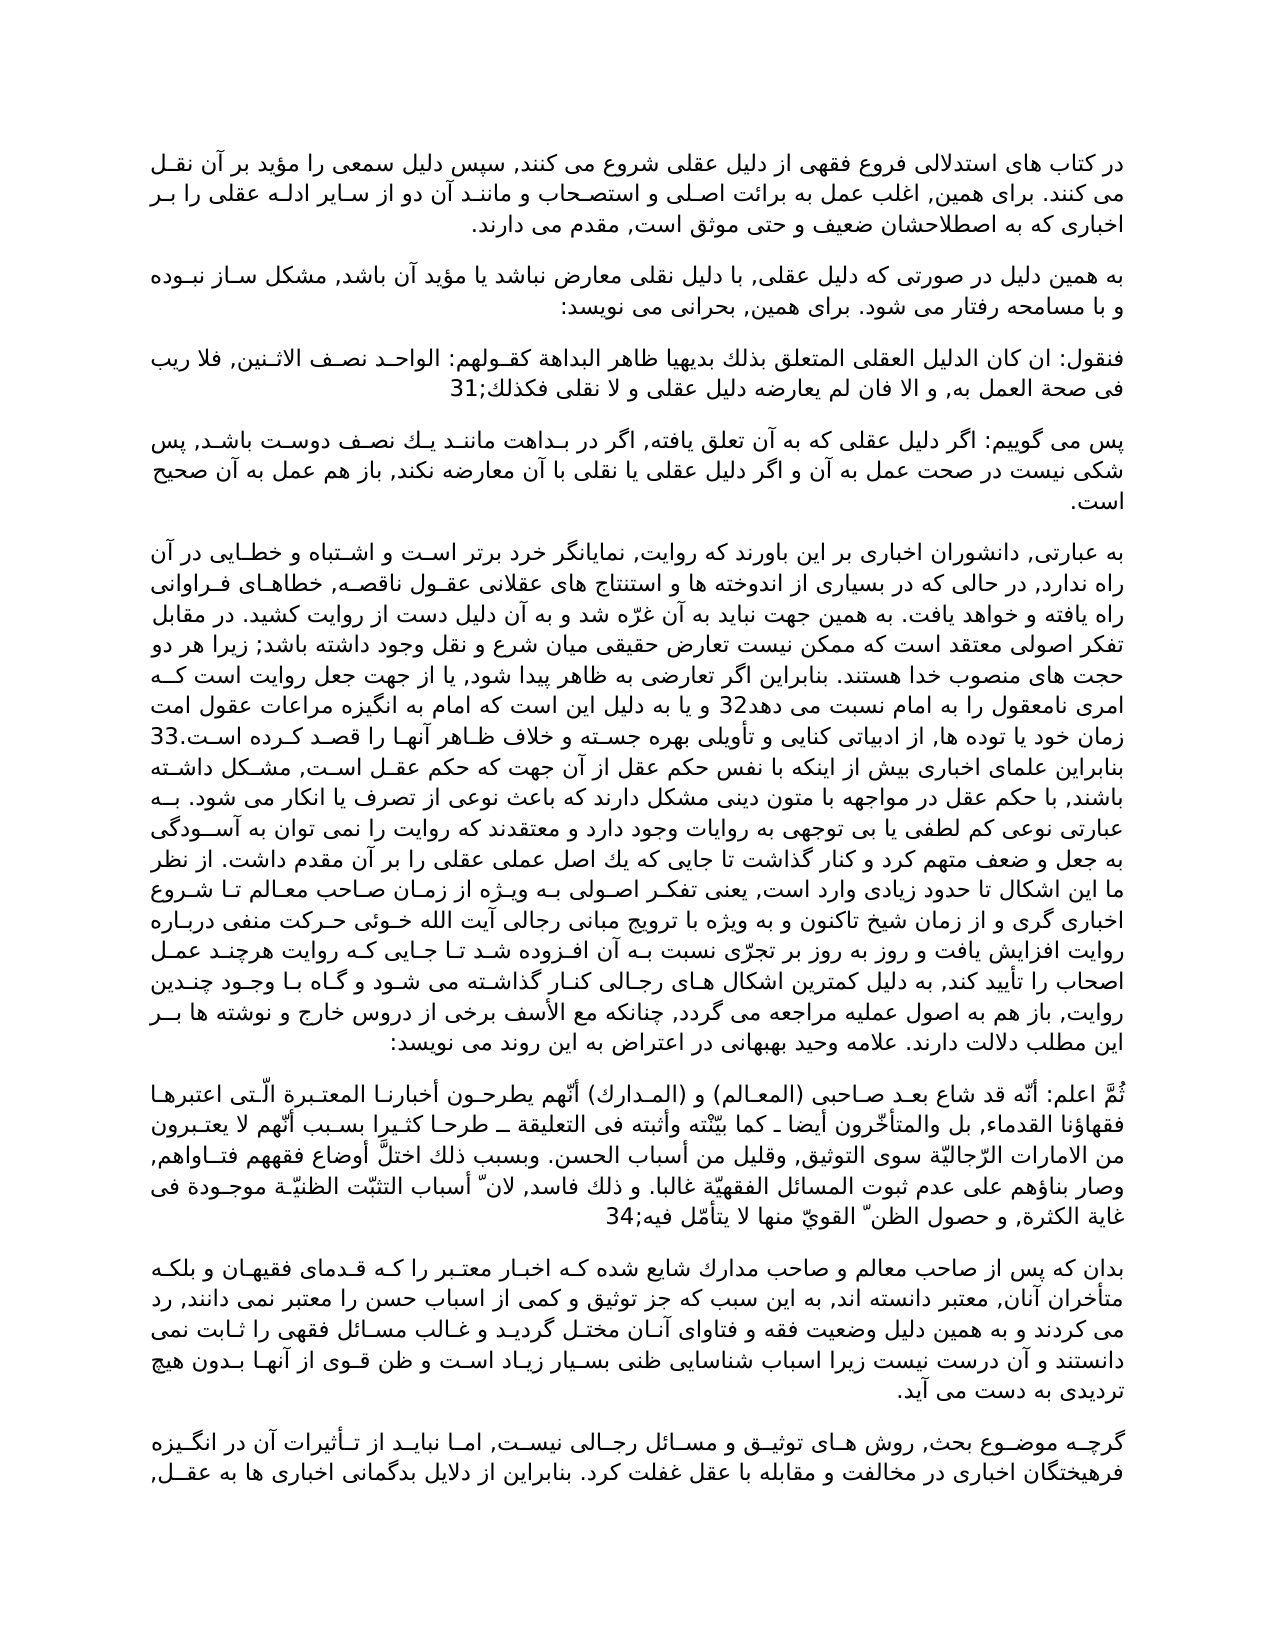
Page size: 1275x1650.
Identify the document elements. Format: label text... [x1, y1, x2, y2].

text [150, 1429, 1125, 1486]
text فنقول: ان كان الدليل العقلى المتعلق بذلك بديهيا ظاهر البداهة كقولهم: الواحد نصف الاثنين, فلا ريب فى صحة العمل به, و الا فان لم يعارضه دليل عقلى و لا نقلى فكذلك;31 [150, 345, 1125, 402]
text به همين دليل در صورتى كه دليل عقلى, با دليل نقلى معارض نباشد يا مؤيد آن باشد, مشكل ساز نبوده و با مسامحه رفتار مى شود. براى همين, بحرانى مى نويسد: [150, 263, 1125, 320]
text در كتاب هاى استدلالى فروع فقهى از دليل عقلى شروع مى كنند, سپس دليل سمعى را مؤيد بر آن نقل مى كنند. براى همين, اغلب عمل به برائت اصلى و استصحاب و مانند آن دو از ساير ادله عقلى را بر اخبارى كه به اصطلاحشان ضعيف و حتى موثق است, مقدم مى دارند. [150, 150, 1125, 238]
text ثُمَّ اعلم: أنّه قد شاع بعد صاحبى (المعالم) و (المدارك) أنّهم يطرحون أخبارنا المعتبرة الّتى اعتبرها فقهاؤنا القدماء, بل والمتأخّرون أيضا ـ كما بيّنْته وأثبته فى التعليقة ـ طرحا كثيرا بسبب أنّهم لا يعتبرون من الامارات الرّجاليّة سوى التوثيق, وقليل من أسباب الحسن. وبسبب ذلك اختلَّ أوضاع فقههم فتاواهم, وصار بناؤهم على عدم ثبوت المسائل الفقهيّة غالبا. و ذلك فاسد, لان ّ أسباب التثبّت الظنيّة موجودة فى غاية الكثرة, و حصول الظن ّ القويّ منها لا يتأمّل فيه;34 [150, 1081, 1125, 1230]
text بدان كه پس از صاحب معالم و صاحب مدارك شايع شده كه اخبار معتبر را كه قدماى فقيهان و بلكه متأخران آنان, معتبر دانسته اند, به اين سبب كه جز توثيق و كمى از اسباب حسن را معتبر نمى دانند, رد مى كردند و به همين دليل وضعيت فقه و فتاواى آنان مختل گرديد و غالب مسائل فقهى را ثابت نمى دانستند و آن درست نيست زيرا اسباب شناسايى ظنى بسيار زياد است و ظن قوى از آنها بدون هيچ ترديدى به دست مى آيد. [150, 1255, 1125, 1404]
text پس مى گوييم: اگر دليل عقلى كه به آن تعلق يافته, اگر در بداهت مانند يك نصف دوست باشد, پس شكى نيست در صحت عمل به آن و اگر دليل عقلى يا نقلى با آن معارضه نكند, باز هم عمل به آن صحيح است. [150, 427, 1125, 515]
text به عبارتى, دانشوران اخبارى بر اين باورند كه روايت, نمايانگر خرد برتر است و اشتباه و خطايى در آن راه ندارد, در حالى كه در بسيارى از اندوخته ها و استنتاج هاى عقلانى عقول ناقصه, خطاهاى فراوانى راه يافته و خواهد يافت. به همين جهت نبايد به آن غرّه شد و به آن دليل دست از روايت كشيد. در مقابل تفكر اصولى معتقد است كه ممكن نيست تعارض حقيقى ميان شرع و نقل وجود داشته باشد; زيرا هر دو حجت هاى منصوب خدا هستند. بنابراين اگر تعارضى به ظاهر پيدا شود, يا از جهت جعل روايت است كه امرى نامعقول را به امام نسبت مى دهد32 و يا به دليل اين است كه امام به انگيزه مراعات عقول امت زمان خود يا توده ها, از ادبياتى كنايى و تأويلى بهره جسته و خلاف ظاهر آنها را قصد كرده است.33 بنابراين علماى اخبارى بيش از اينكه با نفس حكم عقل از آن جهت كه حكم عقل است, مشكل داشته باشند, با حكم عقل در مواجهه با متون دينى مشكل دارند كه باعث نوعى از تصرف يا انكار مى شود. به عبارتى نوعى كم لطفى يا بى توجهى به روايات وجود دارد و معتقدند كه روايت را نمى توان به آسودگى به جعل و ضعف متهم كرد و كنار گذاشت تا جايى كه يك اصل عملى عقلى را بر آن مقدم داشت. از نظر ما اين اشكال تا حدود زيادى وارد است, يعنى تفكر اصولى به ويژه از زمان صاحب معالم تا شروع اخبارى گرى و از زمان شيخ تاكنون و به ويژه با ترويج مبانى رجالى آيت الله خوئى حركت منفى درباره روايت افزايش يافت و روز به روز بر تجرّى نسبت به آن افزوده شد تا جايى كه روايت هرچند عمل اصحاب را تأييد كند, به دليل كمترين اشكال هاى رجالى كنار گذاشته مى شود و گاه با وجود چندين روايت, باز هم به اصول عمليه مراجعه مى گردد, چنانكه مع الأسف برخى از دروس خارج و نوشته ها بر اين مطلب دلالت دارند. علامه وحيد بهبهانى در اعتراض به اين روند مى نويسد: [150, 539, 1125, 1056]
